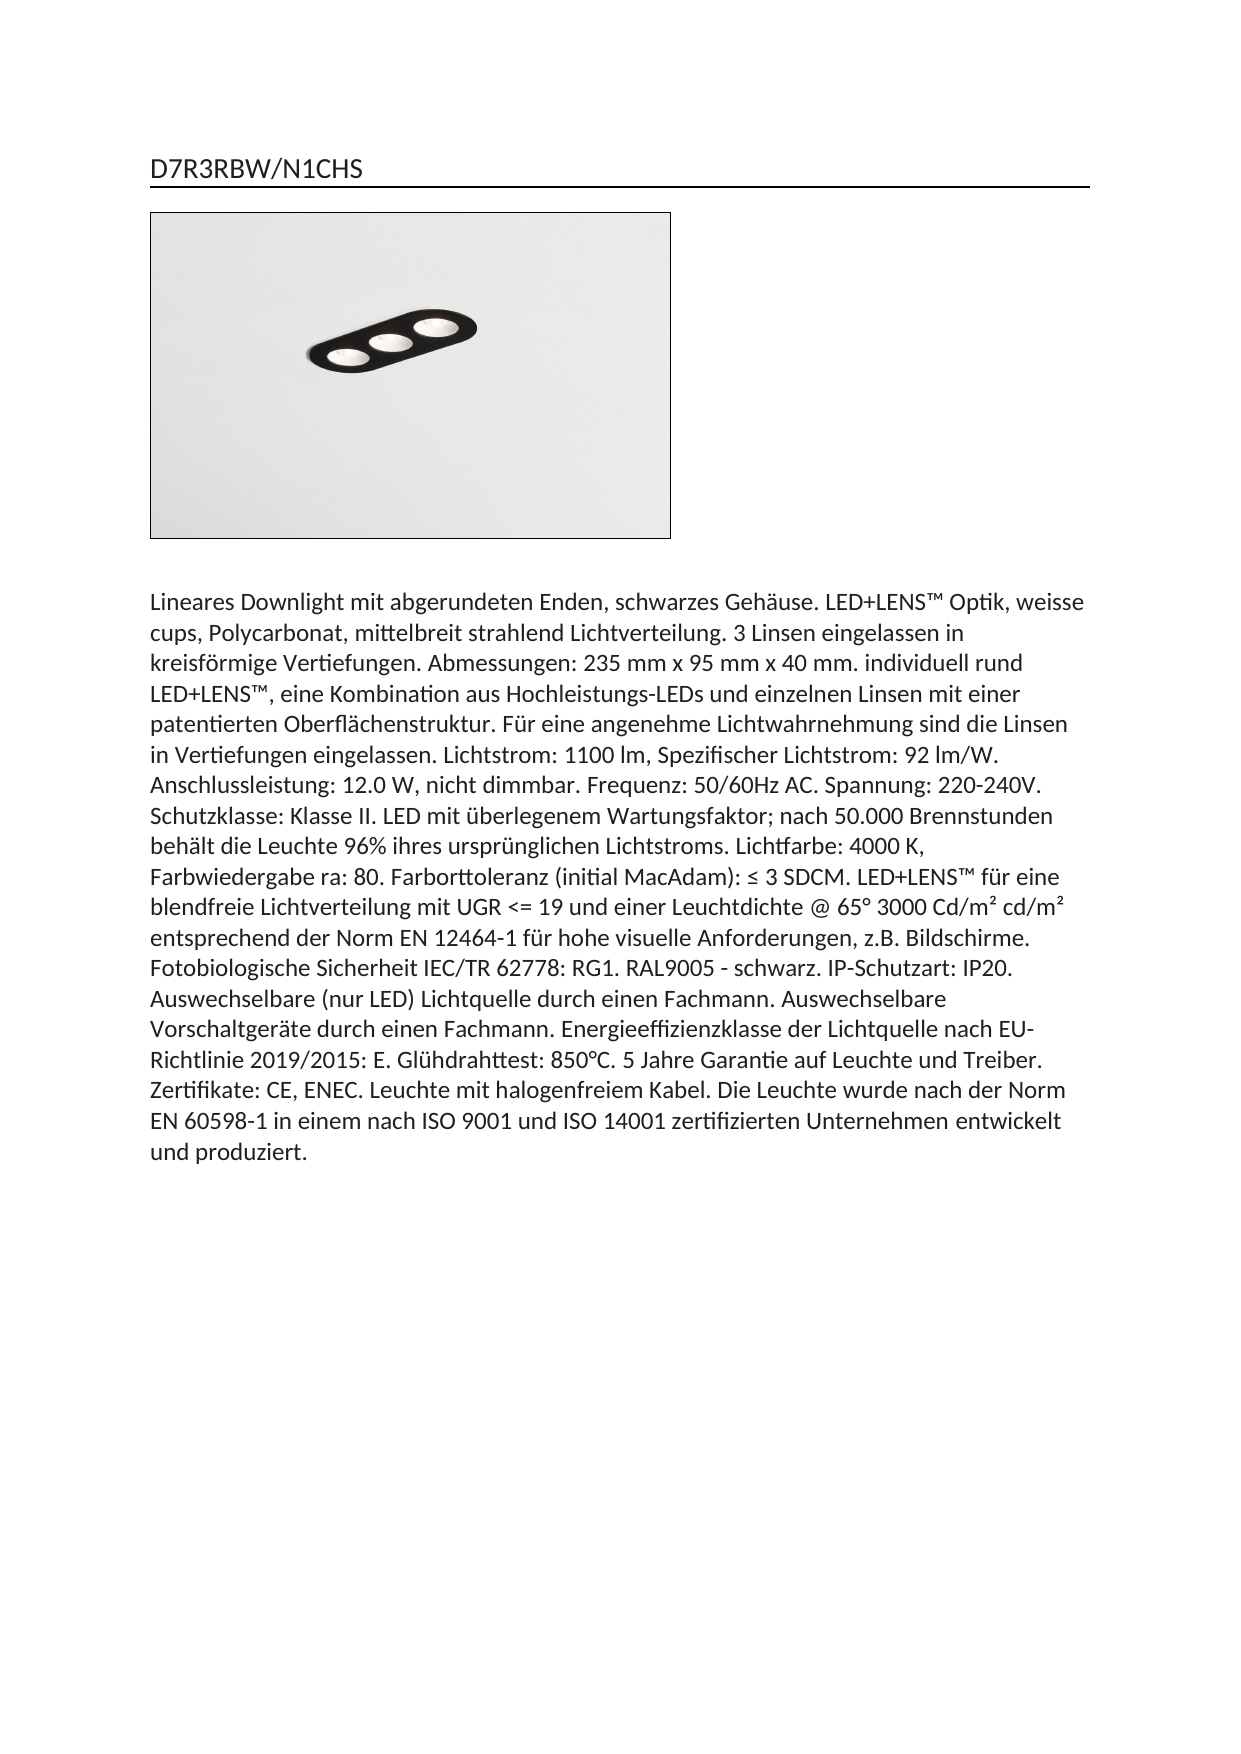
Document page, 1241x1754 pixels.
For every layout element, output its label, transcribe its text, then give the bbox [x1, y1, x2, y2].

text D7R3RBW/N1CHS [150, 150, 1090, 186]
picture [151, 213, 670, 538]
text Lineares Downlight mit abgerundeten Enden, schwarzes Gehäuse. LED+LENS™ Optik, weisse cups, Polycarbonat, mittelbreit strahlend Lichtverteilung. 3 Linsen eingelassen in kreisförmige Vertiefungen. Abmessungen: 235 mm x 95 mm x 40 mm. individuell rund LED+LENS™, eine Kombination aus Hochleistungs-LEDs und einzelnen Linsen mit einer patentierten Oberflächenstruktur. Für eine angenehme Lichtwahrnehmung sind die Linsen in Vertiefungen eingelassen. Lichtstrom: 1100 lm, Spezifischer Lichtstrom: 92 lm/W. Anschlussleistung: 12.0 W, nicht dimmbar. Frequenz: 50/60Hz AC. Spannung: 220-240V. Schutzklasse: Klasse II. LED mit überlegenem Wartungsfaktor; nach 50.000 Brennstunden behält die Leuchte 96% ihres ursprünglichen Lichtstroms. Lichtfarbe: 4000 K, Farbwiedergabe ra: 80. Farborttoleranz (initial MacAdam): ≤ 3 SDCM. LED+LENS™ für eine blendfreie Lichtverteilung mit UGR <= 19 und einer Leuchtdichte @ 65° 3000 Cd/m² cd/m² entsprechend der Norm EN 12464-1 für hohe visuelle Anforderungen, z.B. Bildschirme. Fotobiologische Sicherheit IEC/TR 62778: RG1. RAL9005 - schwarz. IP-Schutzart: IP20. Auswechselbare (nur LED) Lichtquelle durch einen Fachmann. Auswechselbare Vorschaltgeräte durch einen Fachmann. Energieeffizienzklasse der Lichtquelle nach EU-Richtlinie 2019/2015: E. Glühdrahttest: 850°C. 5 Jahre Garantie auf Leuchte und Treiber. Zertifikate: CE, ENEC. Leuchte mit halogenfreiem Kabel. Die Leuchte wurde nach der Norm EN 60598-1 in einem nach ISO 9001 und ISO 14001 zertifizierten Unternehmen entwickelt und produziert. [150, 586, 1090, 1166]
